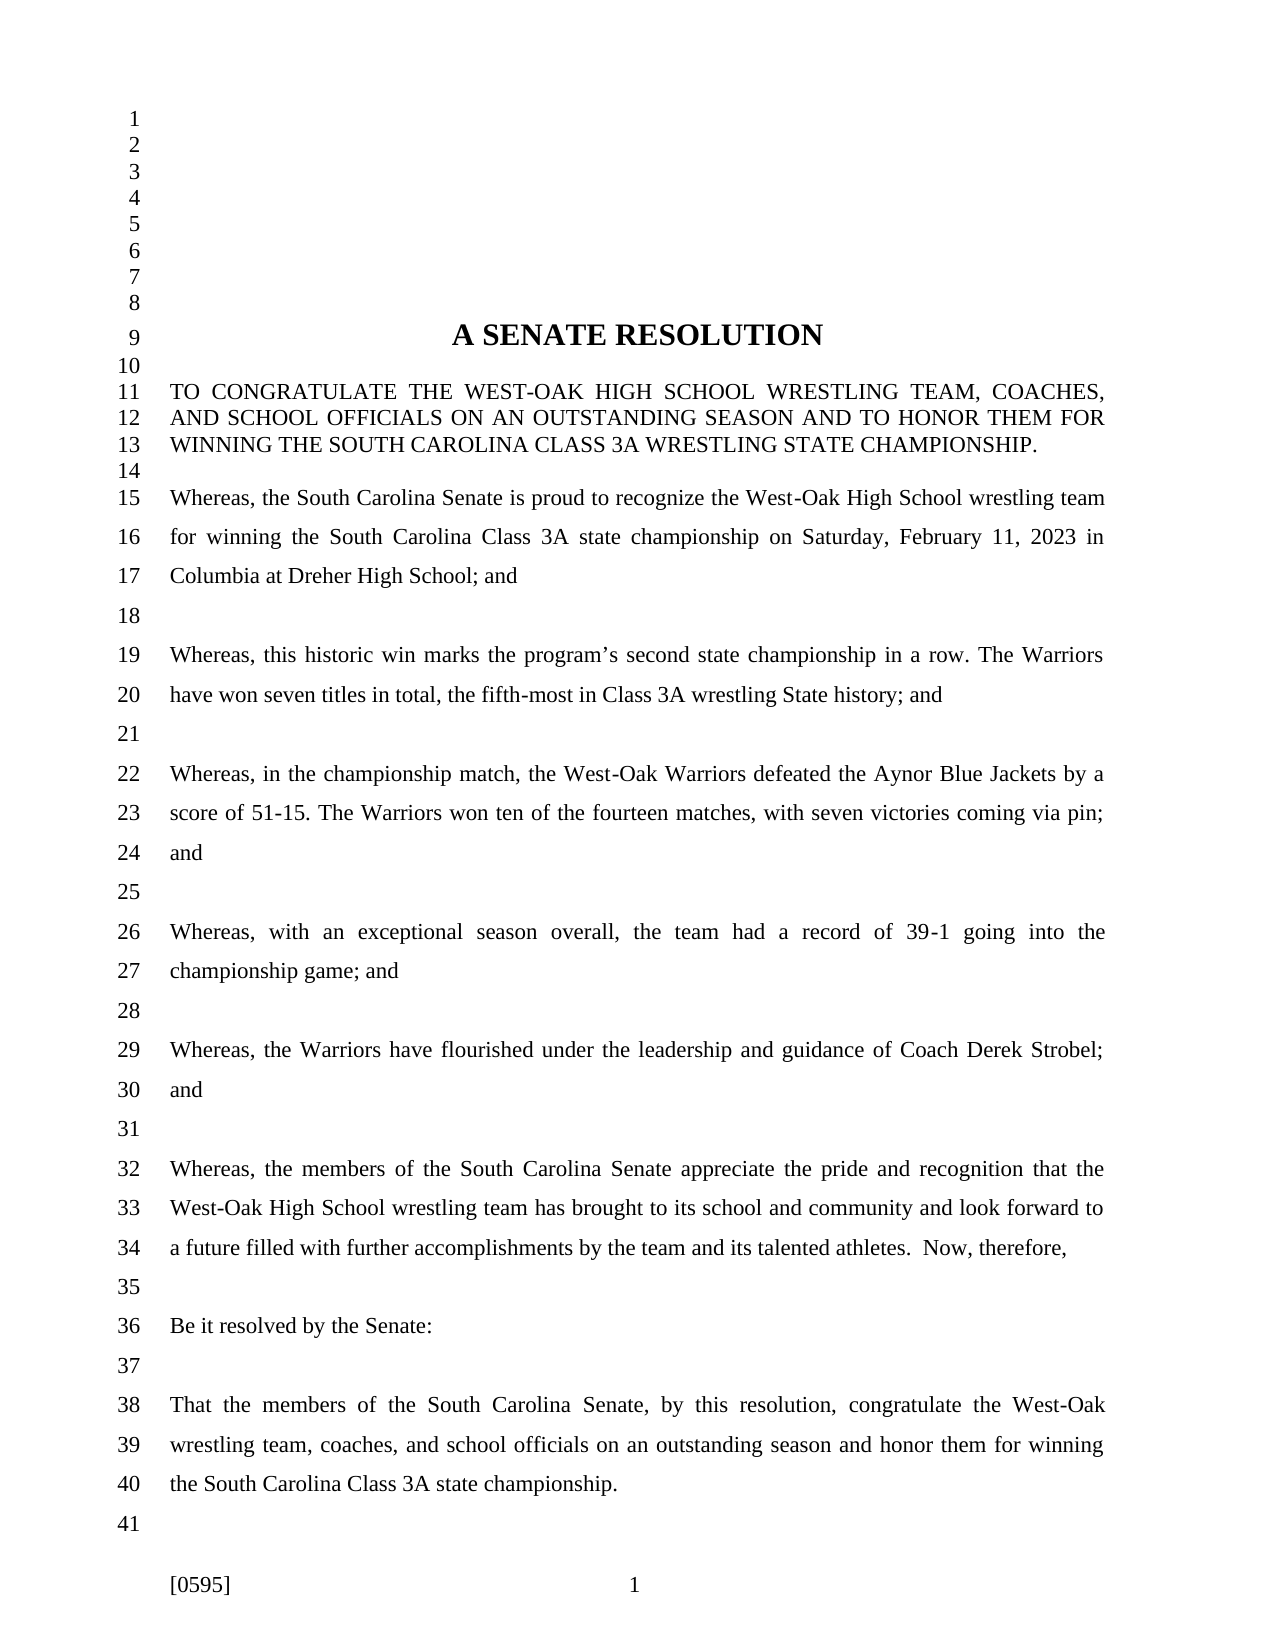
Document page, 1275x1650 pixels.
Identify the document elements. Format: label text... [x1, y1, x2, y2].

text Whereas, in the championship match, the West‑Oak Warriors defeated the Aynor Blue Jackets by a score of 51‑15. The Warriors won ten of the fourteen matches, with seven victories coming via pin; and [169, 760, 1106, 865]
text Be it resolved by the : [169, 1313, 1106, 1339]
text Whereas, this historic win marks the program’s second state championship in a row. The Warriors have won seven titles in total, the fifth‑most in Class 3A wrestling State history; and [169, 641, 1106, 707]
text A RESOLUTION [169, 316, 1106, 352]
text Whereas, the Warriors have flourished under the leadership and guidance of Coach Derek Strobel; and [169, 1036, 1106, 1102]
text Whereas, the South Carolina Senate is proud to recognize the West‑Oak High School wrestling team for winning the South Carolina Class 3A state championship on Saturday, February 11, 2023 in Columbia at Dreher High School; and [169, 483, 1106, 589]
text Whereas, the members of the South Carolina Senate appreciate the pride and recognition that the West‑Oak High School wrestling team has brought to its school and community and look forward to a future filled with further accomplishments by the team and its talented athletes. Now, therefore, [169, 1155, 1106, 1260]
text That the members of the South Carolina , by this resolution, congratulate the West‑Oak wrestling team, coaches, and school officials on an outstanding season and honor them for winning the South Carolina Class 3A state championship. [169, 1392, 1106, 1497]
text Whereas, with an exceptional season overall, the team had a record of 39‑1 going into the championship game; and [169, 918, 1106, 984]
